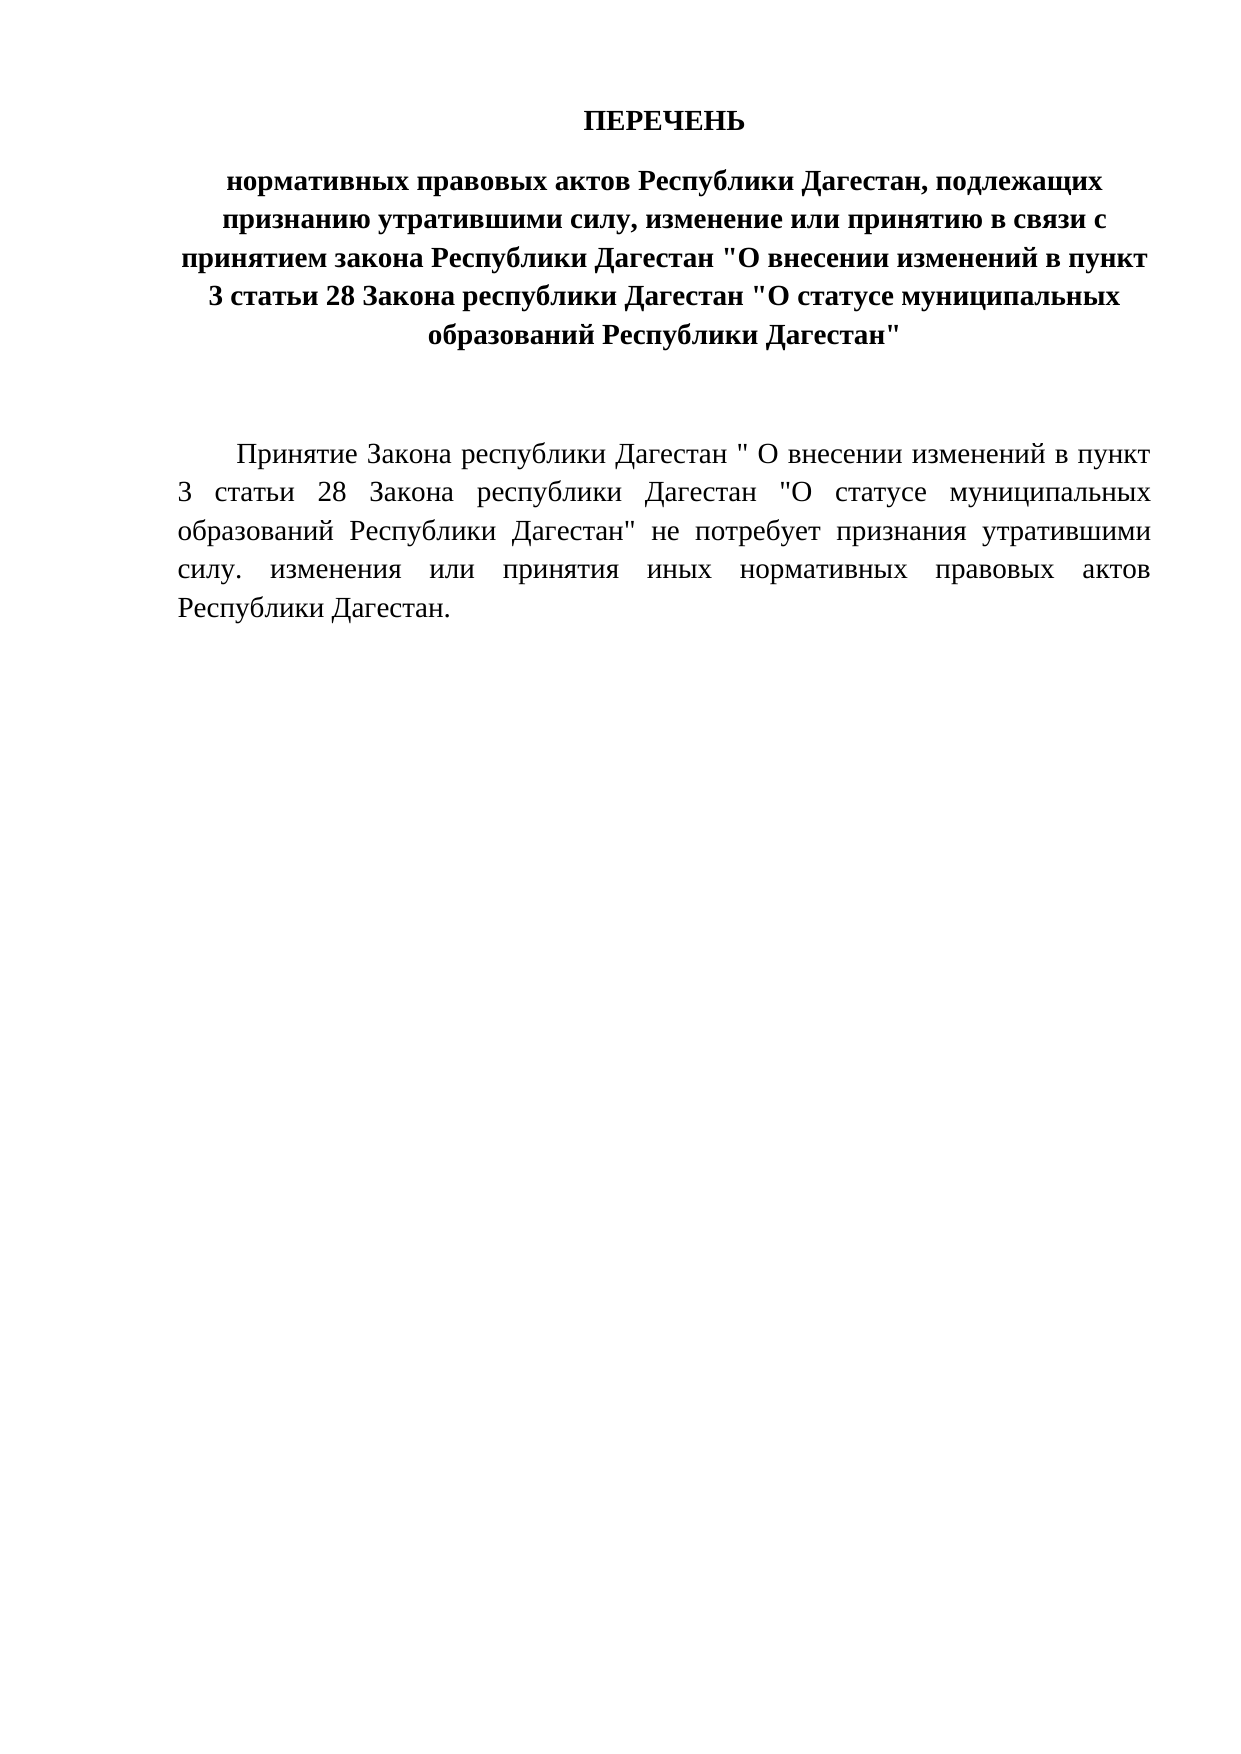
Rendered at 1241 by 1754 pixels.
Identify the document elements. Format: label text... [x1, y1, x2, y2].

text ПЕРЕЧЕНЬ [177, 103, 1152, 137]
text нормативных правовых актов Республики Дагестан, подлежащих признанию утратившими силу, изменение или принятию в связи с принятием закона Республики Дагестан "О внесении изменений в пункт 3 статьи 28 Закона республики Дагестан "О статусе муниципальных образований Республики Дагестан" [177, 163, 1152, 351]
text Принятие Закона республики Дагестан " О внесении изменений в пункт 3 статьи 28 Закона республики Дагестан "О статусе муниципальных образований Республики Дагестан" не потребует признания утратившими силу. изменения или принятия иных нормативных правовых актов Республики Дагестан. [177, 436, 1152, 623]
